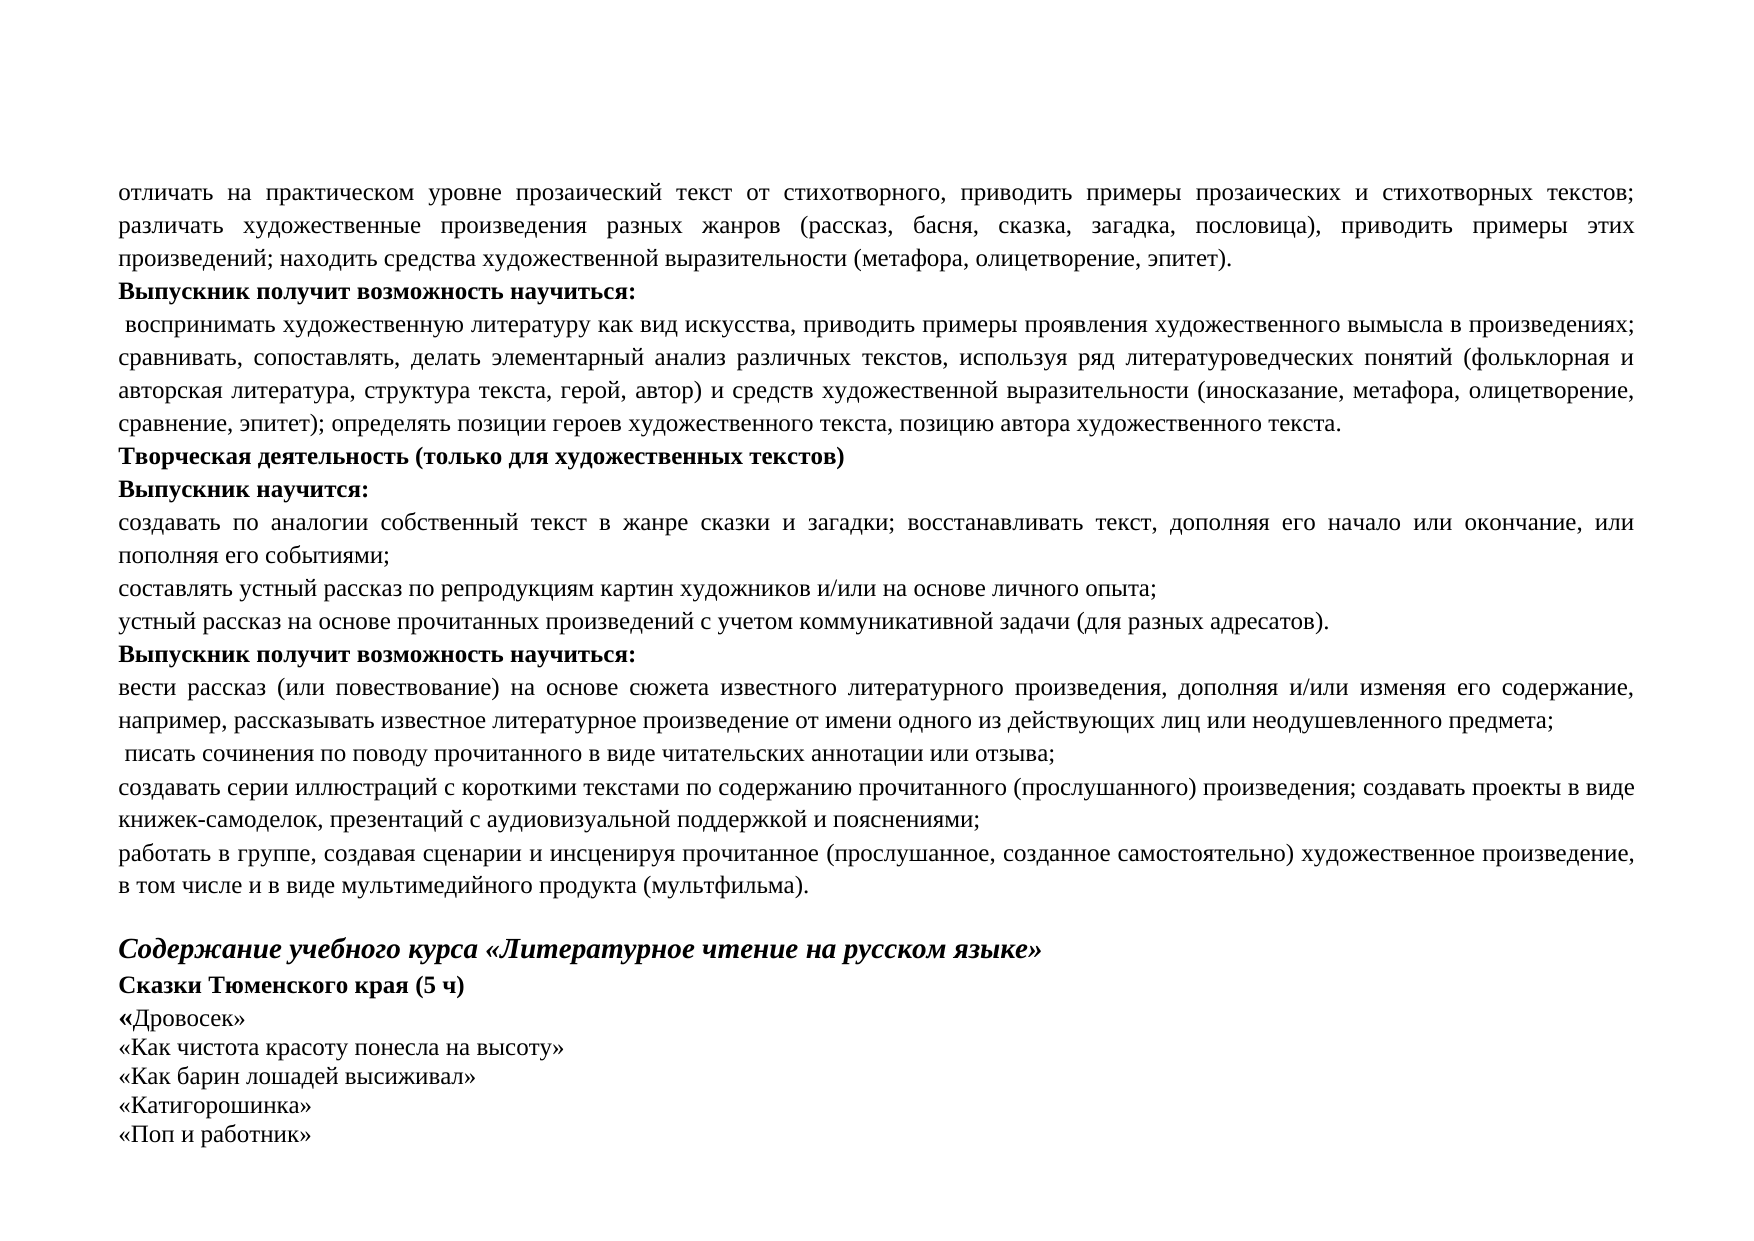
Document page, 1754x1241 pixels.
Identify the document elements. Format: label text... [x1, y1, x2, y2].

text составлять устный рассказ по репродукциям картин художников и/или на основе личного опыта; [118, 573, 1636, 602]
text Сказки Тюменского края (5 ч) [118, 970, 1636, 999]
text Выпускник научится: [118, 474, 1636, 503]
text воспринимать художественную литературу как вид искусства, приводить примеры проявления художественного вымысла в произведениях; сравнивать, сопоставлять, делать элементарный анализ различных текстов, используя ряд литературоведческих понятий (фольклорная и авторская литература, структура текста, герой, автор) и средств художественной выразительности (иносказание, метафора, олицетворение, сравнение, эпитет); определять позиции героев художественного текста, позицию автора художественного текста. [118, 309, 1636, 437]
text отличать на практическом уровне прозаический текст от стихотворного, приводить примеры прозаических и стихотворных текстов; различать художественные произведения разных жанров (рассказ, басня, сказка, загадка, пословица), приводить примеры этих произведений; находить средства художественной выразительности (метафора, олицетворение, эпитет). [118, 177, 1636, 272]
text писать сочинения по поводу прочитанного в виде читательских аннотации или отзыва; [118, 738, 1636, 767]
text Содержание учебного курса «Литературное чтение на русском языке» [118, 932, 1636, 965]
text Выпускник получит возможность научиться: [118, 276, 1636, 305]
text Творческая деятельность (только для художественных текстов) [118, 441, 1636, 470]
text создавать серии иллюстраций с короткими текстами по содержанию прочитанного (прослушанного) произведения; создавать проекты в виде книжек-самоделок, презентаций с аудиовизуальной поддержкой и пояснениями; [118, 772, 1636, 833]
text «Поп и работник» [118, 1119, 1636, 1147]
text работать в группе, создавая сценарии и инсценируя прочитанное (прослушанное, созданное самостоятельно) художественное произведение, в том числе и в виде мультимедийного продукта (мультфильма). [118, 838, 1636, 899]
text «Как барин лошадей высиживал» [118, 1061, 1636, 1090]
text «Дровосек» [118, 999, 1636, 1032]
text вести рассказ (или повествование) на основе сюжета известного литературного произведения, дополняя и/или изменяя его содержание, например, рассказывать известное литературное произведение от имени одного из действующих лиц или неодушевленного предмета; [118, 672, 1636, 734]
text «Катигорошинка» [118, 1090, 1636, 1119]
text Выпускник получит возможность научиться: [118, 639, 1636, 668]
text «Как чистота красоту понесла на высоту» [118, 1032, 1636, 1061]
text устный рассказ на основе прочитанных произведений с учетом коммуникативной задачи (для разных адресатов). [118, 606, 1636, 635]
text создавать по аналогии собственный текст в жанре сказки и загадки; восстанавливать текст, дополняя его начало или окончание, или пополняя его событиями; [118, 507, 1636, 569]
